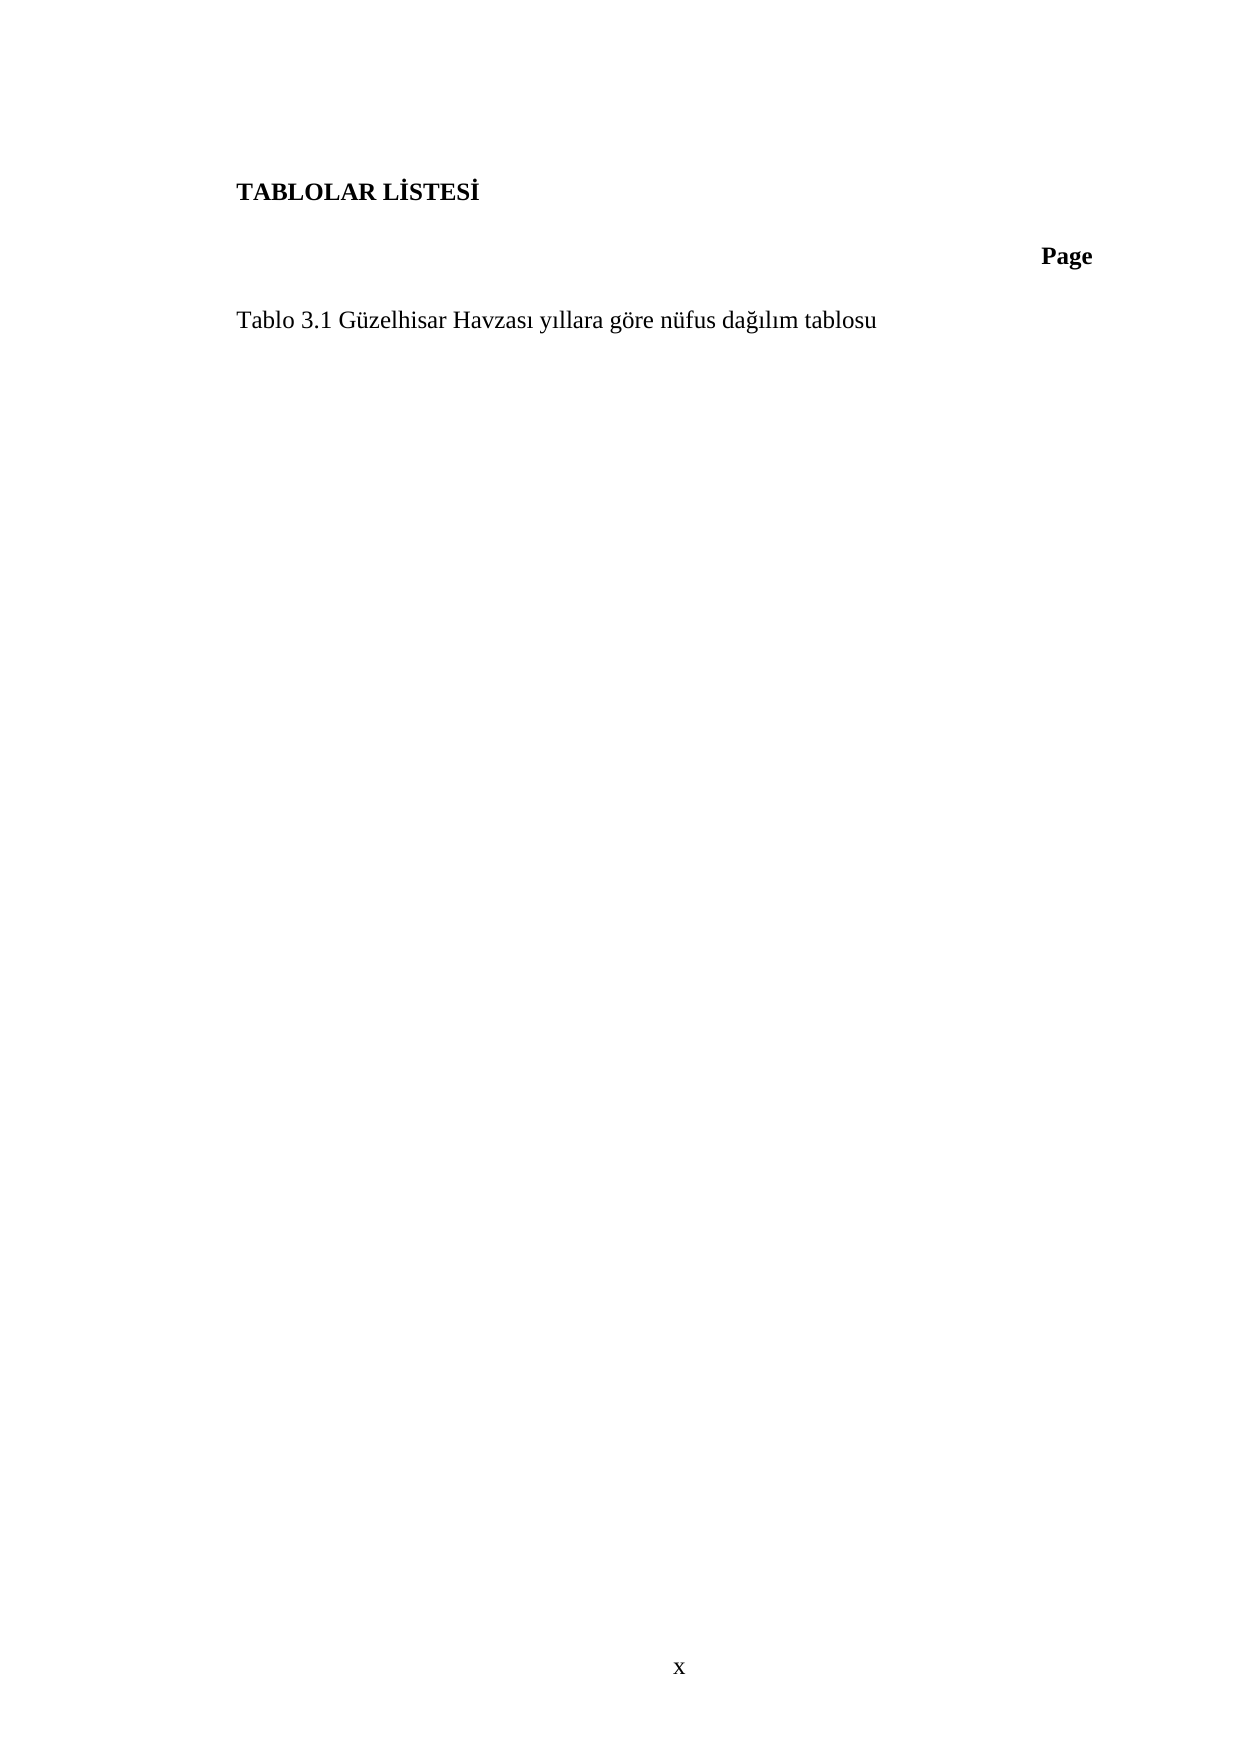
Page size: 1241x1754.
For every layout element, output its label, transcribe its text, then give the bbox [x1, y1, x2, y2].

subtitle TABLOLAR LİSTESİ [236, 177, 1092, 206]
text Page [236, 241, 1092, 270]
text Tablo 3.1 Güzelhisar Havzası yıllara göre nüfus dağılım tablosu 10 [236, 305, 1092, 334]
